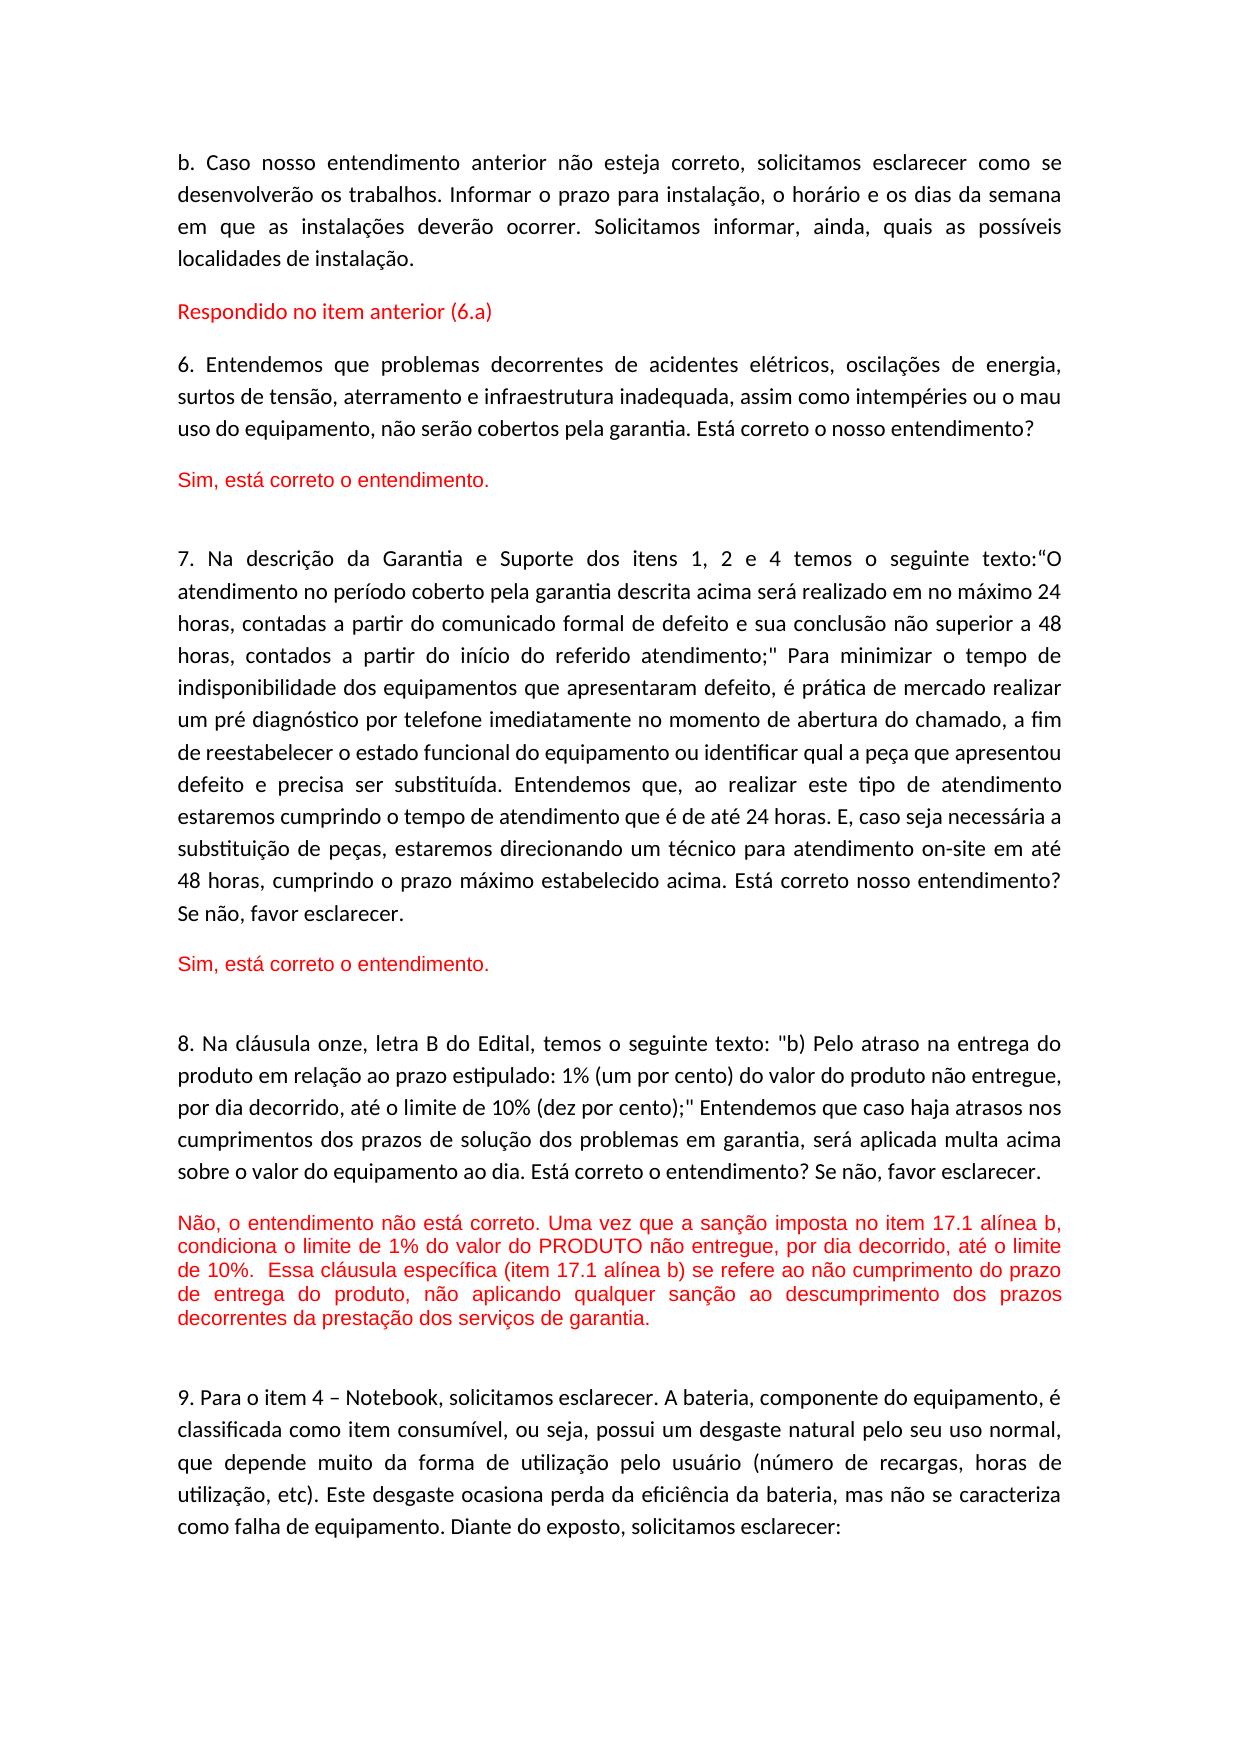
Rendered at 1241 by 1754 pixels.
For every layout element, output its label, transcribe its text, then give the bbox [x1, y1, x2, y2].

text 8. Na cláusula onze, letra B do Edital, temos o seguinte texto: "b) Pelo atraso na entrega do produto em relação ao prazo estipulado: 1% (um por cento) do valor do produto não entregue, por dia decorrido, até o limite de 10% (dez por cento);" Entendemos que caso haja atrasos nos cumprimentos dos prazos de solução dos problemas em garantia, será aplicada multa acima sobre o valor do equipamento ao dia. Está correto o entendimento? Se não, favor esclarecer. [177, 1029, 1063, 1185]
text Não, o entendimento não está correto. Uma vez que a sanção imposta no item 17.1 alínea b, condiciona o limite de 1% do valor do PRODUTO não entregue, por dia decorrido, até o limite de 10%. Essa cláusula específica (item 17.1 alínea b) se refere ao não cumprimento do prazo de entrega do produto, não aplicando qualquer sanção ao descumprimento dos prazos decorrentes da prestação dos serviços de garantia. [177, 1210, 1063, 1330]
text Respondido no item anterior (6.a) [177, 297, 1063, 325]
text 7. Na descrição da Garantia e Suporte dos itens 1, 2 e 4 temos o seguinte texto:“O atendimento no período coberto pela garantia descrita acima será realizado em no máximo 24 horas, contadas a partir do comunicado formal de defeito e sua conclusão não superior a 48 horas, contados a partir do início do referido atendimento;" Para minimizar o tempo de indisponibilidade dos equipamentos que apresentaram defeito, é prática de mercado realizar um pré diagnóstico por telefone imediatamente no momento de abertura do chamado, a fim de reestabelecer o estado funcional do equipamento ou identificar qual a peça que apresentou defeito e precisa ser substituída. Entendemos que, ao realizar este tipo de atendimento estaremos cumprindo o tempo de atendimento que é de até 24 horas. E, caso seja necessária a substituição de peças, estaremos direcionando um técnico para atendimento on-site em até 48 horas, cumprindo o prazo máximo estabelecido acima. Está correto nosso entendimento? Se não, favor esclarecer. [177, 544, 1063, 927]
text b. Caso nosso entendimento anterior não esteja correto, solicitamos esclarecer como se desenvolverão os trabalhos. Informar o prazo para instalação, o horário e os dias da semana em que as instalações deverão ocorrer. Solicitamos informar, ainda, quais as possíveis localidades de instalação. [177, 148, 1063, 272]
text Sim, está correto o entendimento. [177, 468, 1063, 492]
text Sim, está correto o entendimento. [177, 952, 1063, 976]
text 9. Para o item 4 – Notebook, solicitamos esclarecer. A bateria, componente do equipamento, é classificada como item consumível, ou seja, possui um desgaste natural pelo seu uso normal, que depende muito da forma de utilização pelo usuário (número de recargas, horas de utilização, etc). Este desgaste ocasiona perda da eficiência da bateria, mas não se caracteriza como falha de equipamento. Diante do exposto, solicitamos esclarecer: [177, 1383, 1063, 1540]
text 6. Entendemos que problemas decorrentes de acidentes elétricos, oscilações de energia, surtos de tensão, aterramento e infraestrutura inadequada, assim como intempéries ou o mau uso do equipamento, não serão cobertos pela garantia. Está correto o nosso entendimento? [177, 350, 1063, 443]
